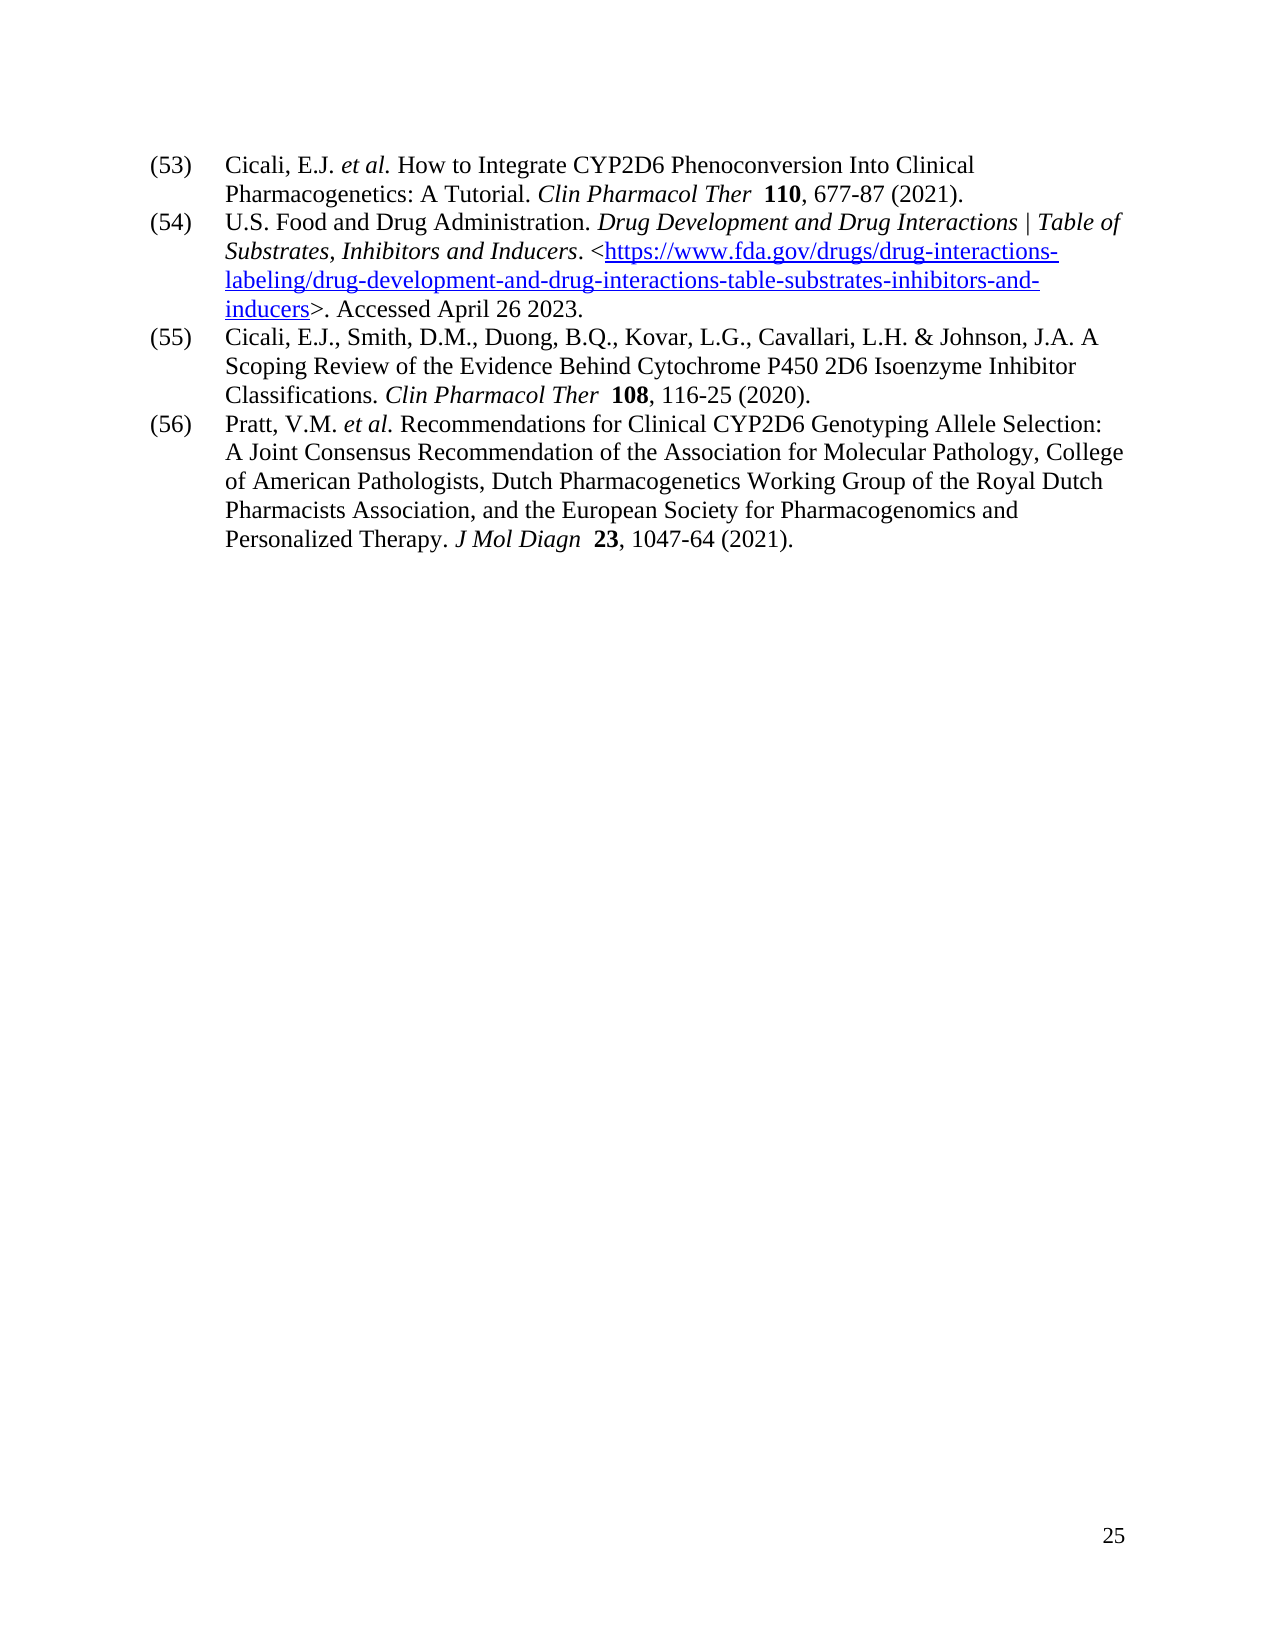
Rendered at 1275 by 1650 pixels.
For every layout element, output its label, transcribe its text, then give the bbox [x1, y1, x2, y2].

text (54) U.S. Food and Drug Administration. Drug Development and Drug Interactions | Table of Substrates, Inhibitors and Inducers. <https://www.fda.gov/drugs/drug-interactions-labeling/drug-development-and-drug-interactions-table-substrates-inhibitors-and-inducers>. Accessed April 26 2023. [150, 207, 1125, 322]
text (55) Cicali, E.J., Smith, D.M., Duong, B.Q., Kovar, L.G., Cavallari, L.H. & Johnson, J.A. A Scoping Review of the Evidence Behind Cytochrome P450 2D6 Isoenzyme Inhibitor Classifications. Clin Pharmacol Ther 108, 116-25 (2020). [150, 322, 1125, 409]
text (56) Pratt, V.M. et al. Recommendations for Clinical CYP2D6 Genotyping Allele Selection: A Joint Consensus Recommendation of the Association for Molecular Pathology, College of American Pathologists, Dutch Pharmacogenetics Working Group of the Royal Dutch Pharmacists Association, and the European Society for Pharmacogenomics and Personalized Therapy. J Mol Diagn 23, 1047-64 (2021). [150, 409, 1125, 552]
text (53) Cicali, E.J. et al. How to Integrate CYP2D6 Phenoconversion Into Clinical Pharmacogenetics: A Tutorial. Clin Pharmacol Ther 110, 677-87 (2021). [150, 150, 1125, 207]
